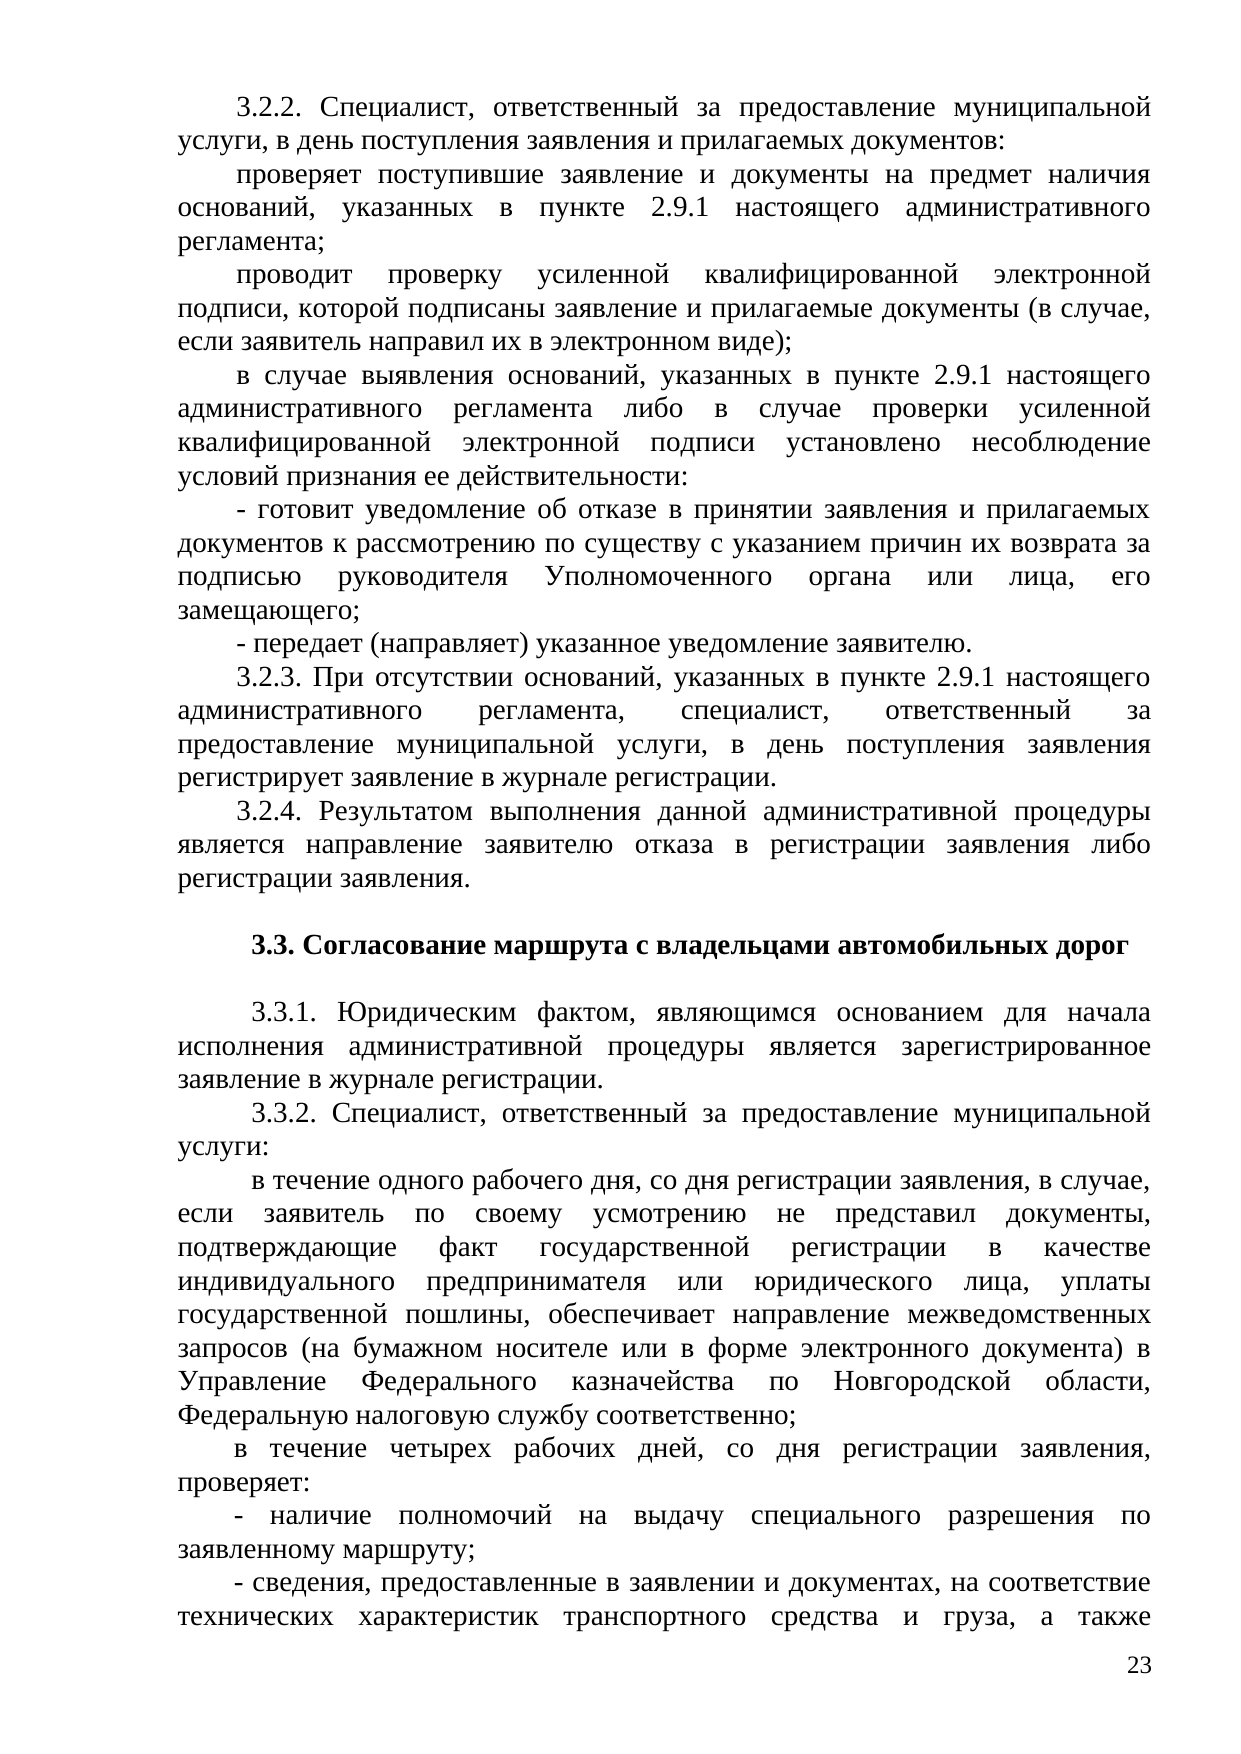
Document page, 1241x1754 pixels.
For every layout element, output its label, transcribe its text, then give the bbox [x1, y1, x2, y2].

text проверяет поступившие заявление и документы на предмет наличия оснований, указанных в пункте 2.9.1 настоящего административного регламента; [177, 156, 1152, 256]
text 3.3. Согласование маршрута с владельцами автомобильных дорог [177, 927, 1152, 961]
text в течение одного рабочего дня, со дня регистрации заявления, в случае, если заявитель по своему усмотрению не представил документы, подтверждающие факт государственной регистрации в качестве индивидуального предпринимателя или юридического лица, уплаты государственной пошлины, обеспечивает направление межведомственных запросов (на бумажном носителе или в форме электронного документа) в Управление Федерального казначейства по Новгородской области, Федеральную налоговую службу соответственно; [177, 1162, 1152, 1430]
text 3.3.1. Юридическим фактом, являющимся основанием для начала исполнения административной процедуры является зарегистрированное заявление в журнале регистрации. [177, 994, 1152, 1095]
text 3.2.2. Специалист, ответственный за предоставление муниципальной услуги, в день поступления заявления и прилагаемых документов: [177, 89, 1152, 156]
text в течение четырех рабочих дней, со дня регистрации заявления, проверяет: [177, 1430, 1152, 1497]
text - передает (направляет) указанное уведомление заявителю. [177, 625, 1152, 659]
text проводит проверку усиленной квалифицированной электронной подписи, которой подписаны заявление и прилагаемые документы (в случае, если заявитель направил их в электронном виде); [177, 256, 1152, 357]
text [177, 1564, 1152, 1632]
text в случае выявления оснований, указанных в пункте 2.9.1 настоящего административного регламента либо в случае проверки усиленной квалифицированной электронной подписи установлено несоблюдение условий признания ее действительности: [177, 357, 1152, 491]
text - наличие полномочий на выдачу специального разрешения по заявленному маршруту; [177, 1497, 1152, 1564]
text 3.2.3. При отсутствии оснований, указанных в пункте 2.9.1 настоящего административного регламента, специалист, ответственный за предоставление муниципальной услуги, в день поступления заявления регистрирует заявление в журнале регистрации. [177, 659, 1152, 793]
text 3.3.2. Специалист, ответственный за предоставление муниципальной услуги: [177, 1095, 1152, 1162]
text 3.2.4. Результатом выполнения данной административной процедуры является направление заявителю отказа в регистрации заявления либо регистрации заявления. [177, 793, 1152, 894]
text - готовит уведомление об отказе в принятии заявления и прилагаемых документов к рассмотрению по существу с указанием причин их возврата за подписью руководителя Уполномоченного органа или лица, его замещающего; [177, 491, 1152, 625]
